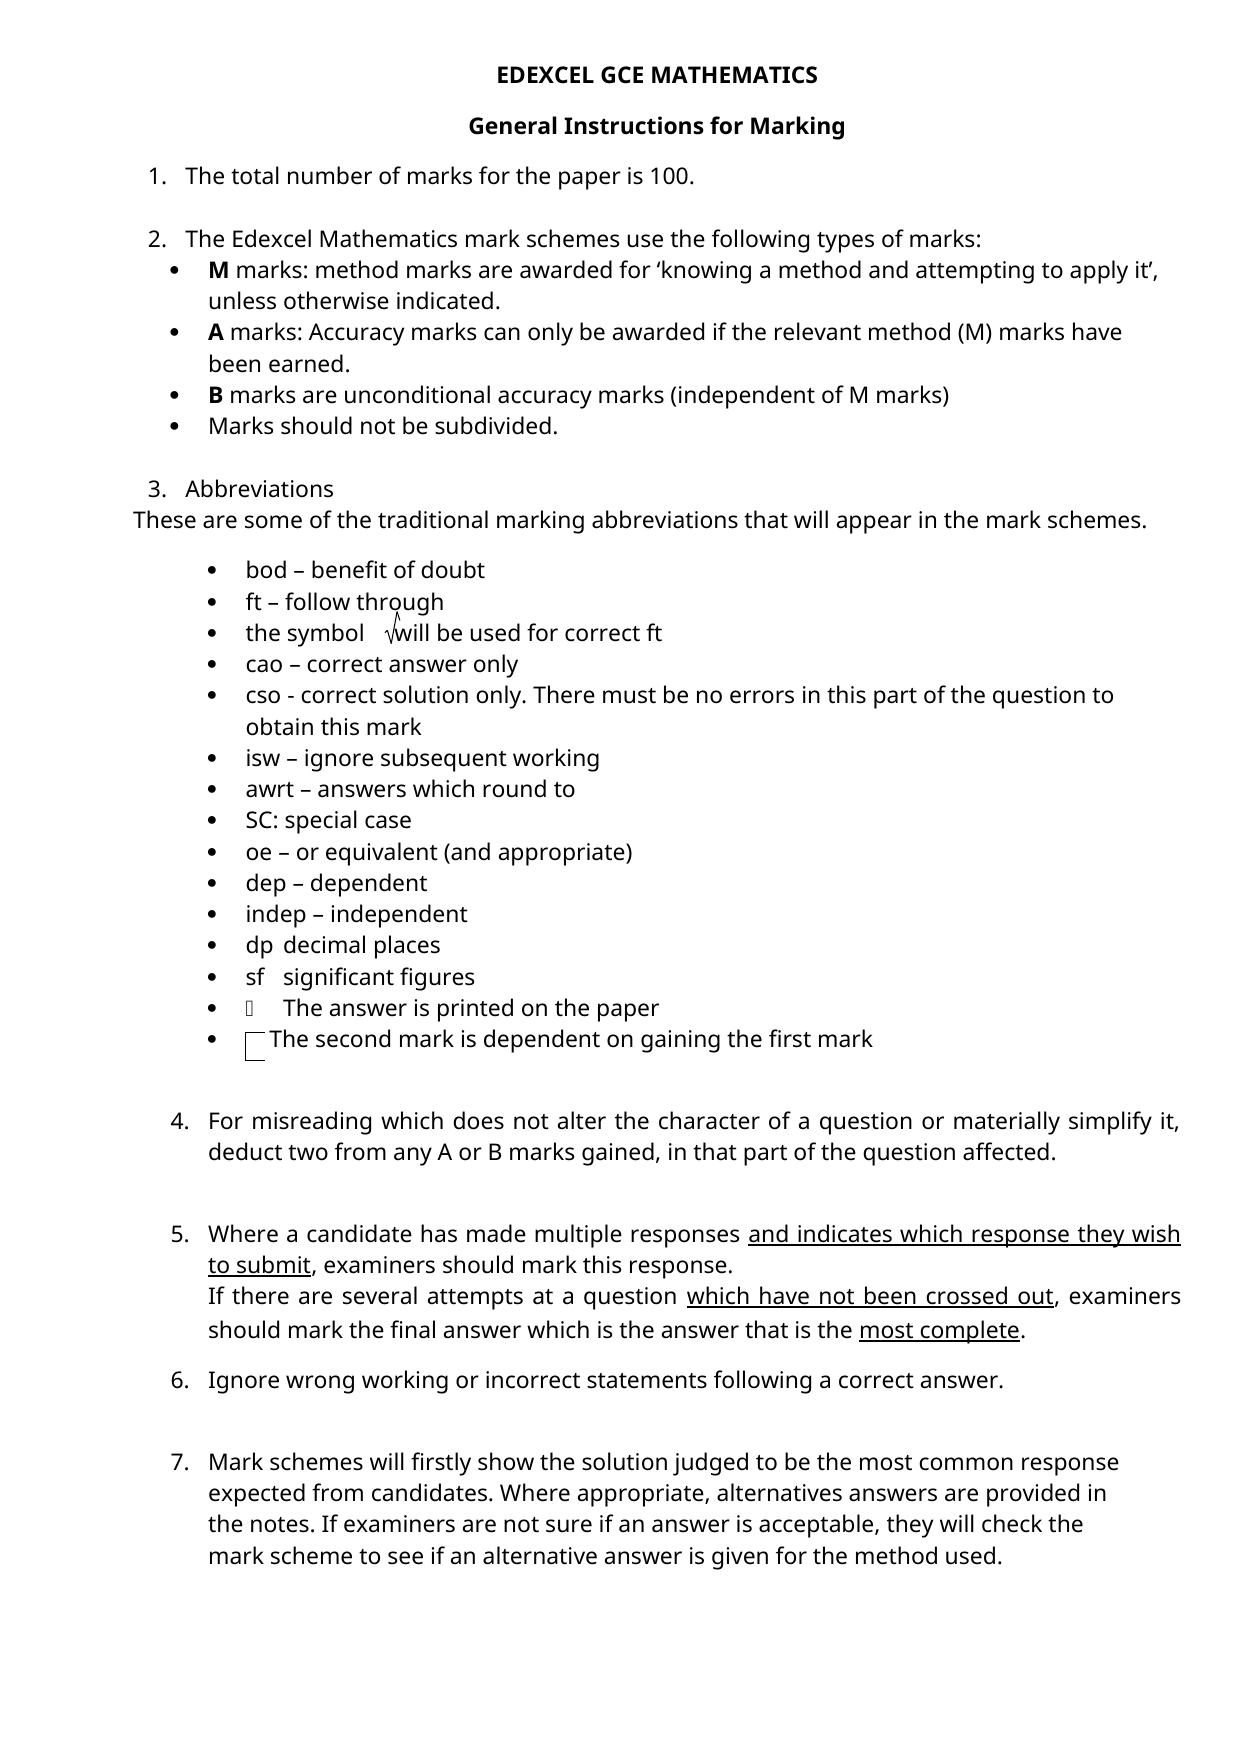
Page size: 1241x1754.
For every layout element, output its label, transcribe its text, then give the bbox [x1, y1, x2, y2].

text If there are several attempts at a question which have not been crossed out, examiners should mark the final answer which is the answer that is the most complete. [208, 1280, 1181, 1345]
list SC: special case [208, 804, 1181, 835]
list dp decimal places [208, 929, 1181, 960]
text General Instructions for Marking [133, 109, 1181, 141]
list cao – correct answer only [208, 648, 1181, 679]
list Where a candidate has made multiple responses and indicates which response they wish to submit, examiners should mark this response. [170, 1217, 1181, 1280]
list Ignore wrong working or incorrect statements following a correct answer. [170, 1364, 1139, 1395]
list For misreading which does not alter the character of a question or materially simplify it, deduct two from any A or B marks gained, in that part of the question affected. [170, 1104, 1181, 1167]
list indep – independent [208, 898, 1181, 929]
text EDEXCEL GCE MATHEMATICS [133, 59, 1181, 90]
list The total number of marks for the paper is 100. [148, 160, 1181, 191]
list M marks: method marks are awarded for ‘knowing a method and attempting to apply it’, unless otherwise indicated. [170, 254, 1181, 316]
list sf significant figures [208, 960, 1181, 992]
list dep – dependent [208, 867, 1181, 898]
list The answer is printed on the paper [208, 992, 1181, 1023]
list Abbreviations [148, 472, 1181, 504]
list ft – follow through [208, 585, 1181, 617]
list the symbol will be used for correct ft [208, 617, 1181, 648]
list bod – benefit of doubt [208, 554, 1181, 585]
list B marks are unconditional accuracy marks (independent of M marks) [170, 379, 1181, 410]
list isw – ignore subsequent working [208, 742, 1181, 773]
list A marks: Accuracy marks can only be awarded if the relevant method (M) marks have been earned. [170, 316, 1181, 379]
list oe – or equivalent (and appropriate) [208, 835, 1181, 867]
list Mark schemes will firstly show the solution judged to be the most common response expected from candidates. Where appropriate, alternatives answers are provided in the notes. If examiners are not sure if an answer is acceptable, they will check the mark scheme to see if an alternative answer is given for the method used. [170, 1446, 1139, 1571]
list The second mark is dependent on gaining the first mark [208, 1023, 1181, 1054]
text These are some of the traditional marking abbreviations that will appear in the mark schemes. [133, 504, 1181, 535]
list cso - correct solution only. There must be no errors in this part of the question to obtain this mark [208, 679, 1181, 742]
list awrt – answers which round to [208, 773, 1181, 804]
list Marks should not be subdivided. [170, 410, 1181, 441]
list The Edexcel Mathematics mark schemes use the following types of marks: [148, 222, 1181, 254]
